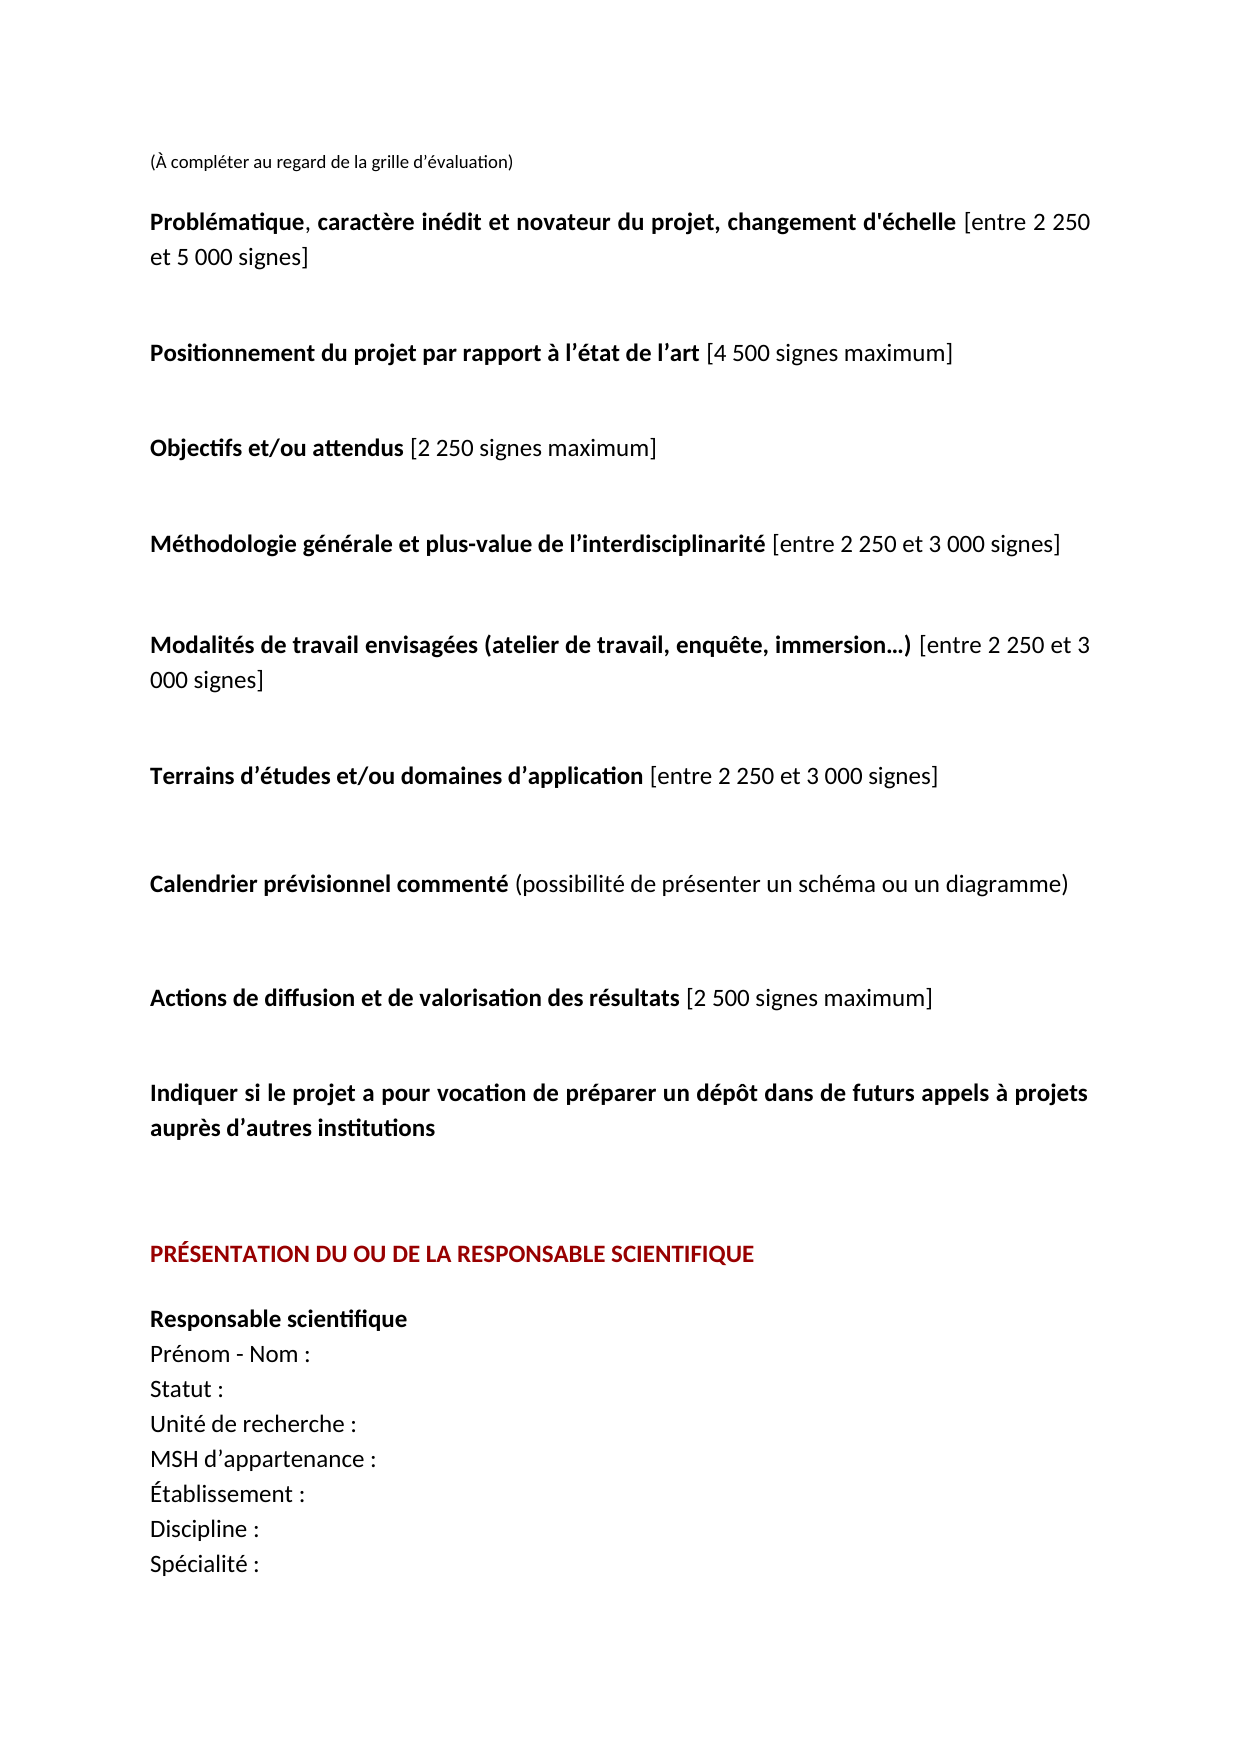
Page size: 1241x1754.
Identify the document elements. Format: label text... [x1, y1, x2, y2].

text MSH d’appartenance : [150, 1443, 1090, 1474]
text Prénom - Nom : [150, 1338, 1090, 1369]
text Établissement : [150, 1478, 1090, 1509]
text Calendrier prévisionnel commenté (possibilité de présenter un schéma ou un diagramme) [150, 868, 1090, 898]
text Positionnement du projet par rapport à l’état de l’art [4 500 signes maximum] [150, 337, 1090, 367]
text Terrains d’études et/ou domaines d’application [entre 2 250 et 3 000 signes] [150, 760, 1090, 790]
text Unité de recherche : [150, 1408, 1090, 1439]
text Indiquer si le projet a pour vocation de préparer un dépôt dans de futurs appels à projets auprès d’autres institutions [150, 1077, 1090, 1143]
text Méthodologie générale et plus-value de l’interdisciplinarité [entre 2 250 et 3 000 signes] [150, 528, 1090, 558]
text Spécialité : [150, 1548, 1090, 1579]
text Actions de diffusion et de valorisation des résultats [2 500 signes maximum] [150, 982, 1090, 1012]
text Objectifs et/ou attendus [2 250 signes maximum] [150, 432, 1090, 463]
text Discipline : [150, 1513, 1090, 1544]
text Responsable scientifique [150, 1303, 1090, 1334]
text (À compléter au regard de la grille d’évaluation) [150, 150, 1090, 173]
text PRÉSENTATION DU OU DE LA RESPONSABLE SCIENTIFIQUE [150, 1238, 1090, 1268]
text Modalités de travail envisagées (atelier de travail, enquête, immersion…) [entre 2 250 et 3 000 signes] [150, 629, 1090, 695]
text Problématique, caractère inédit et novateur du projet, changement d'échelle [entre 2 250 et 5 000 signes] [150, 207, 1090, 272]
text Statut : [150, 1373, 1090, 1404]
